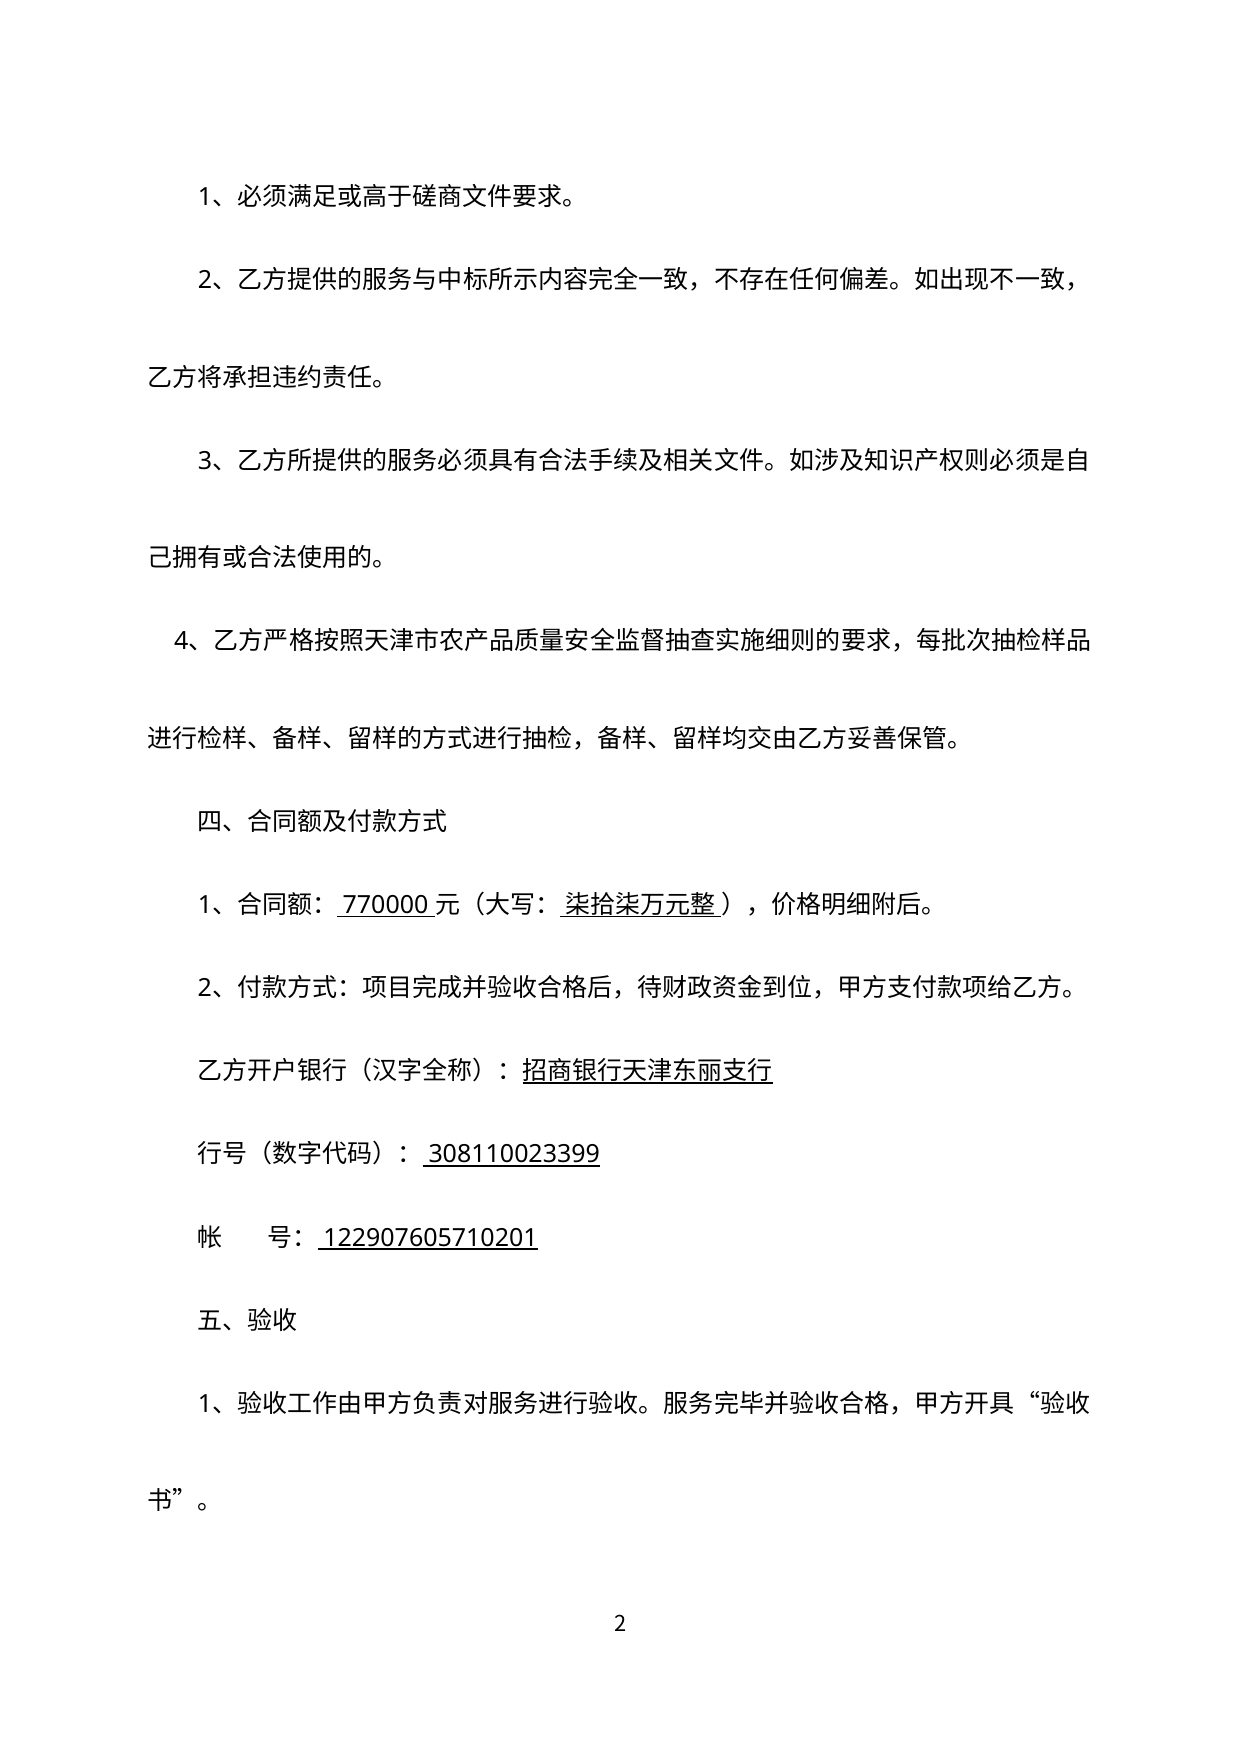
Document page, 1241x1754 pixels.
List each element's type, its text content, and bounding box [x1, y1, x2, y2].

text 四、合同额及付款方式 [148, 787, 1093, 852]
text 行号（数字代码）： 308110023399 [148, 1119, 1093, 1184]
text 1、验收工作由甲方负责对服务进行验收。服务完毕并验收合格，甲方开具“验收书”。 [148, 1369, 1093, 1531]
text 乙方开户银行（汉字全称）：招商银行天津东丽支行 [197, 1036, 1093, 1101]
text 1、必须满足或高于磋商文件要求。 [148, 162, 1093, 227]
text 3、乙方所提供的服务必须具有合法手续及相关文件。如涉及知识产权则必须是自己拥有或合法使用的。 [148, 426, 1093, 588]
text 2、付款方式：项目完成并验收合格后，待财政资金到位，甲方支付款项给乙方。 [197, 953, 1093, 1018]
text 帐 号： 122907605710201 [148, 1203, 1093, 1268]
text 五、验收 [148, 1286, 1093, 1351]
text 2、乙方提供的服务与中标所示内容完全一致，不存在任何偏差。如出现不一致，乙方将承担违约责任。 [148, 245, 1093, 408]
text 1、合同额： 770000 元（大写： 柒拾柒万元整 ），价格明细附后。 [148, 870, 1093, 935]
text 4、乙方严格按照天津市农产品质量安全监督抽查实施细则的要求，每批次抽检样品进行检样、备样、留样的方式进行抽检，备样、留样均交由乙方妥善保管。 [148, 606, 1093, 769]
